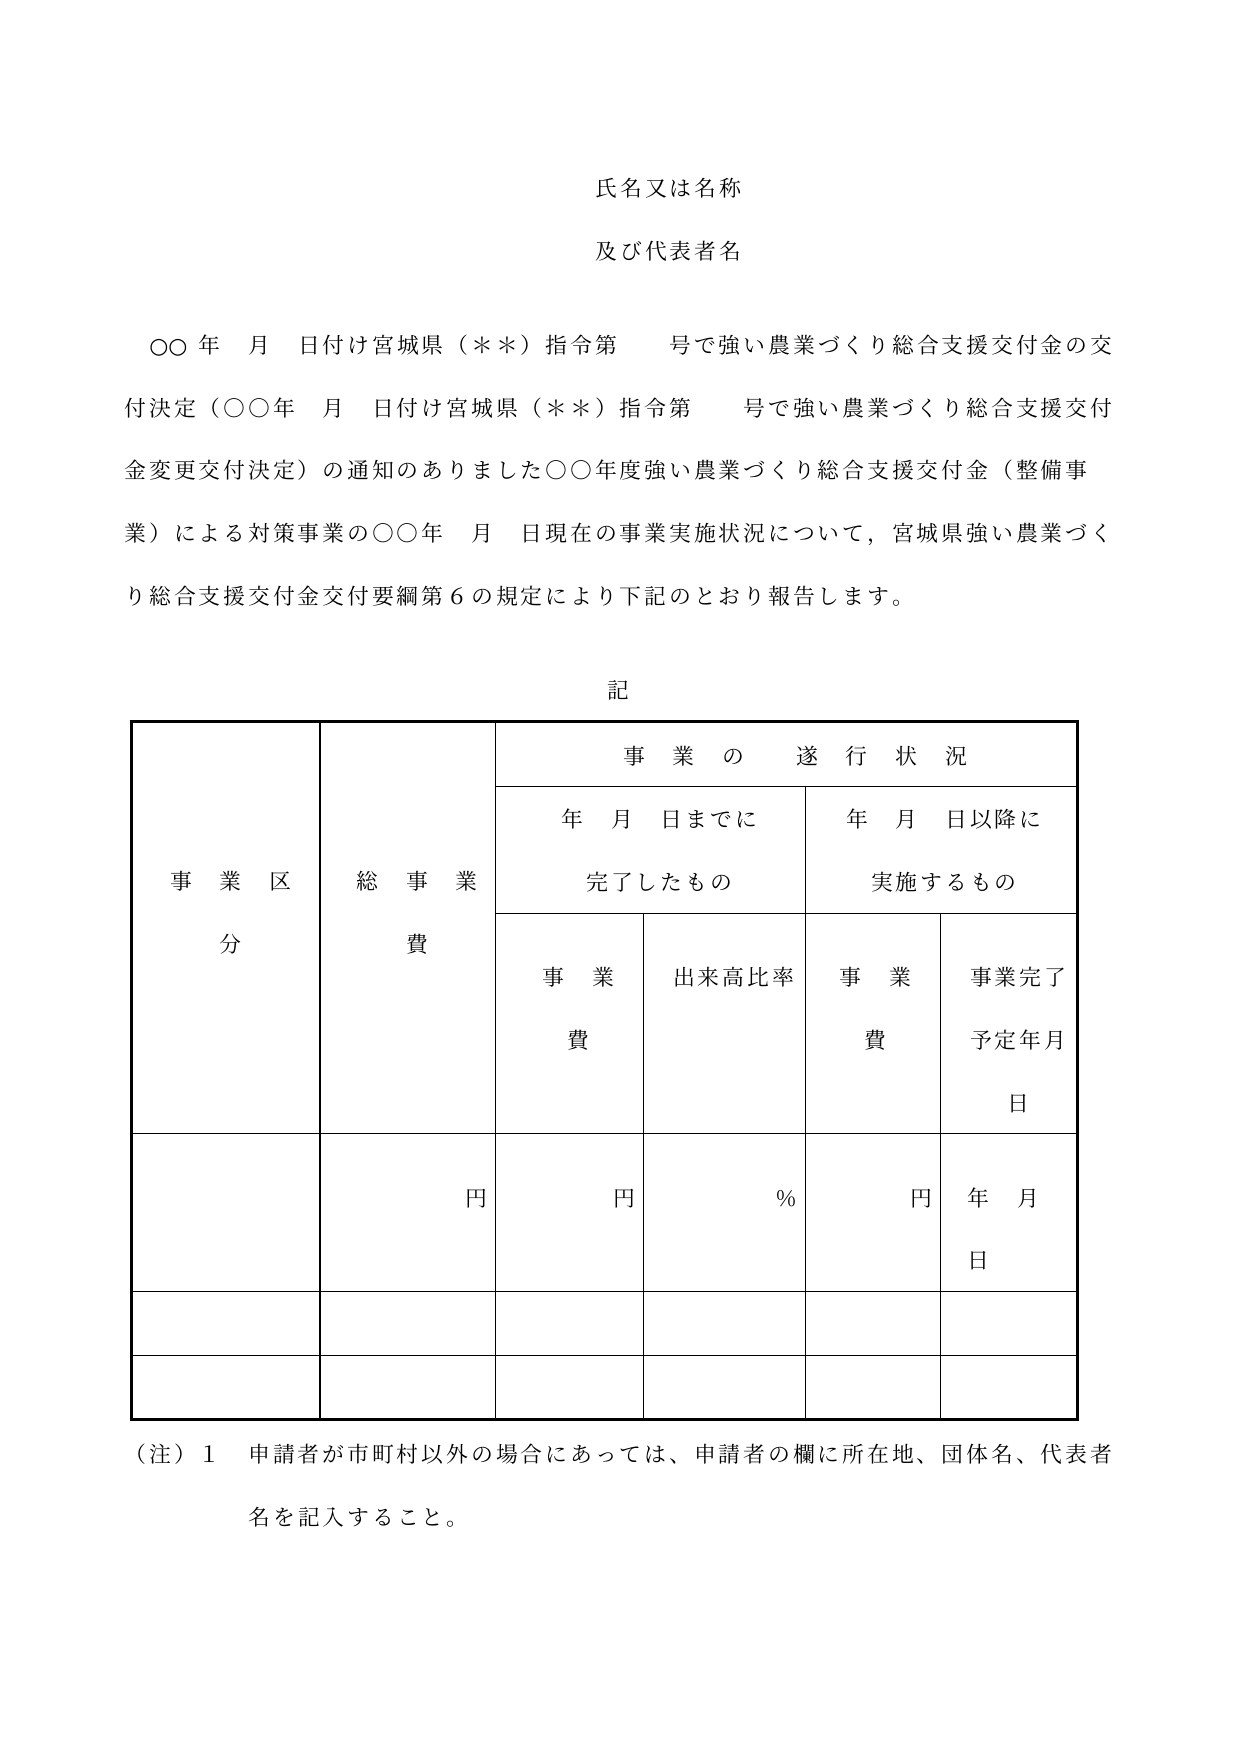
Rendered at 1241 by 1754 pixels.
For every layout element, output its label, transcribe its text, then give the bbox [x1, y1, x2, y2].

table_cell [496, 1292, 643, 1354]
table_cell 円 [806, 1134, 940, 1291]
text ○○年 月 日付け宮城県（＊＊）指令第 号で強い農業づくり総合支援交付金の交付決定（○○年 月 日付け宮城県（＊＊）指令第 号で強い農業づくり総合支援交付金変更交付決定）の通知のありました○○年度強い農業づくり総合支援交付金（整備事業）による対策事業の○○年 月 日現在の事業実施状況について，宮城県強い農業づくり総合支援交付金交付要綱第６の規定により下記のとおり報告します。 [124, 313, 1116, 626]
table_cell 年 月 日以降に 実施するもの [806, 787, 1076, 912]
table_cell 円 [321, 1134, 495, 1291]
table_cell 事 業 費 [806, 914, 940, 1133]
table_cell [941, 1356, 1076, 1418]
table_cell 出来高比率 [644, 914, 805, 1133]
text 及び代表者名 [572, 218, 1116, 281]
table_cell 円 [496, 1134, 643, 1291]
table_cell 事業完了 予定年月日 [941, 914, 1076, 1133]
table_header 事 業 の 遂 行 状 況 [496, 723, 1076, 786]
table_cell [644, 1356, 805, 1418]
table_cell [321, 1292, 495, 1354]
table_cell [133, 1134, 319, 1291]
table_cell [496, 1356, 643, 1418]
table_cell [321, 1356, 495, 1418]
table_cell ％ [644, 1134, 805, 1291]
table_header 総 事 業 費 [321, 723, 495, 1133]
table_cell [941, 1292, 1076, 1354]
table_cell 年 月 日 [941, 1134, 1076, 1291]
text 氏名又は名称 [572, 156, 1116, 218]
text 記 [124, 657, 1116, 720]
table_header 事 業 区 分 [133, 723, 319, 1133]
table_cell [806, 1356, 940, 1418]
table_cell [806, 1292, 940, 1354]
text （注）１ 申請者が市町村以外の場合にあっては、申請者の欄に所在地、団体名、代表者名を記入すること。 [124, 1421, 1116, 1547]
table_cell [133, 1292, 319, 1354]
table_cell [133, 1356, 319, 1418]
table_cell 年 月 日までに 完了したもの [496, 787, 805, 912]
table_cell [644, 1292, 805, 1354]
table_cell 事 業 費 [496, 914, 643, 1133]
